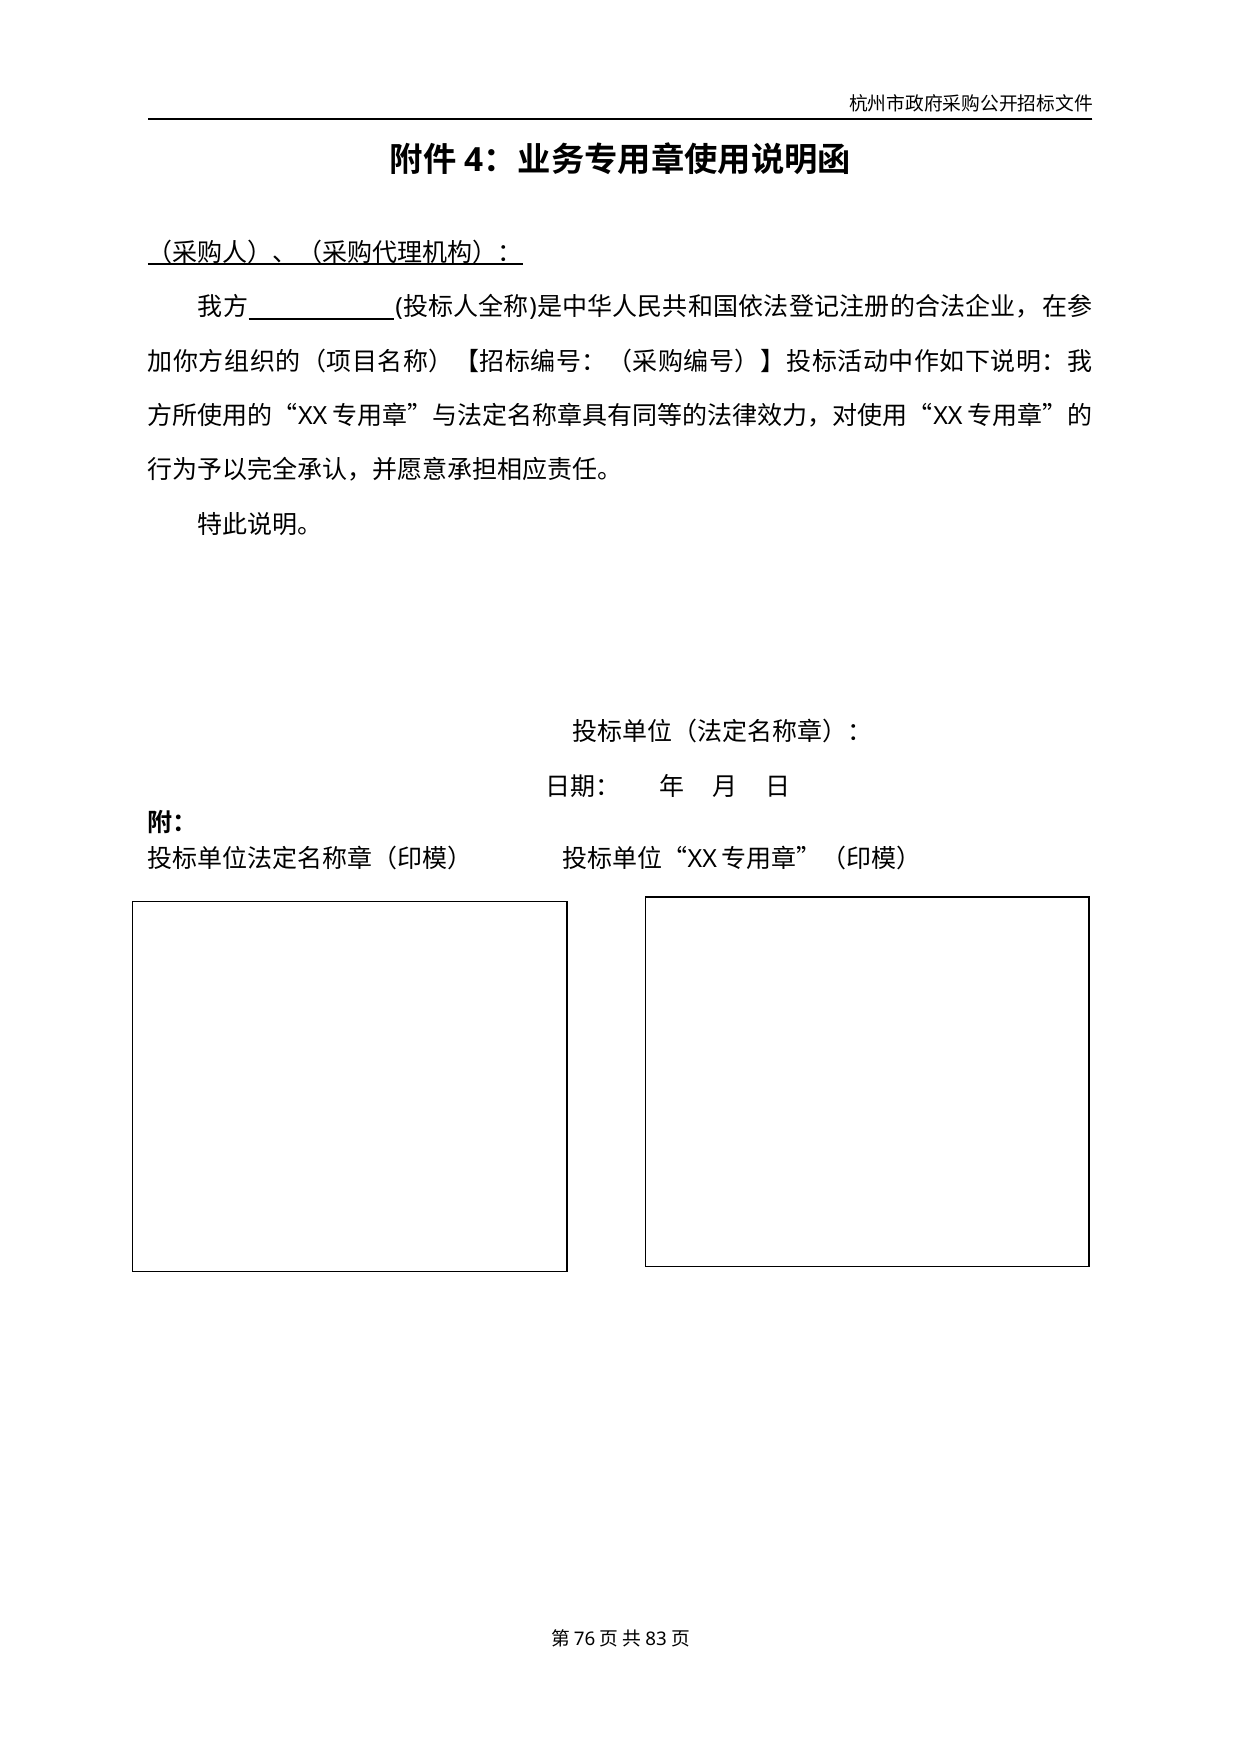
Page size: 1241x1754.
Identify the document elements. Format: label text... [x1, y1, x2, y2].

text 日期： 年 月 日 [148, 766, 942, 802]
text 附： [148, 802, 1092, 839]
text 我方 (投标人全称)是中华人民共和国依法登记注册的合法企业，在参加你方组织的（项目名称）【招标编号：（采购编号）】投标活动中作如下说明：我方所使用的“XX专用章”与法定名称章具有同等的法律效力，对使用“XX专用章”的行为予以完全承认，并愿意承担相应责任。 [148, 287, 1092, 486]
text 投标单位法定名称章（印模） 投标单位“XX专用章”（印模） [148, 839, 1092, 875]
text 投标单位（法定名称章）： [148, 712, 1042, 748]
text （采购人）、（采购代理机构）： [148, 232, 1092, 269]
text 特此说明。 [148, 504, 1092, 541]
text 附件4：业务专用章使用说明函 [148, 133, 1092, 181]
